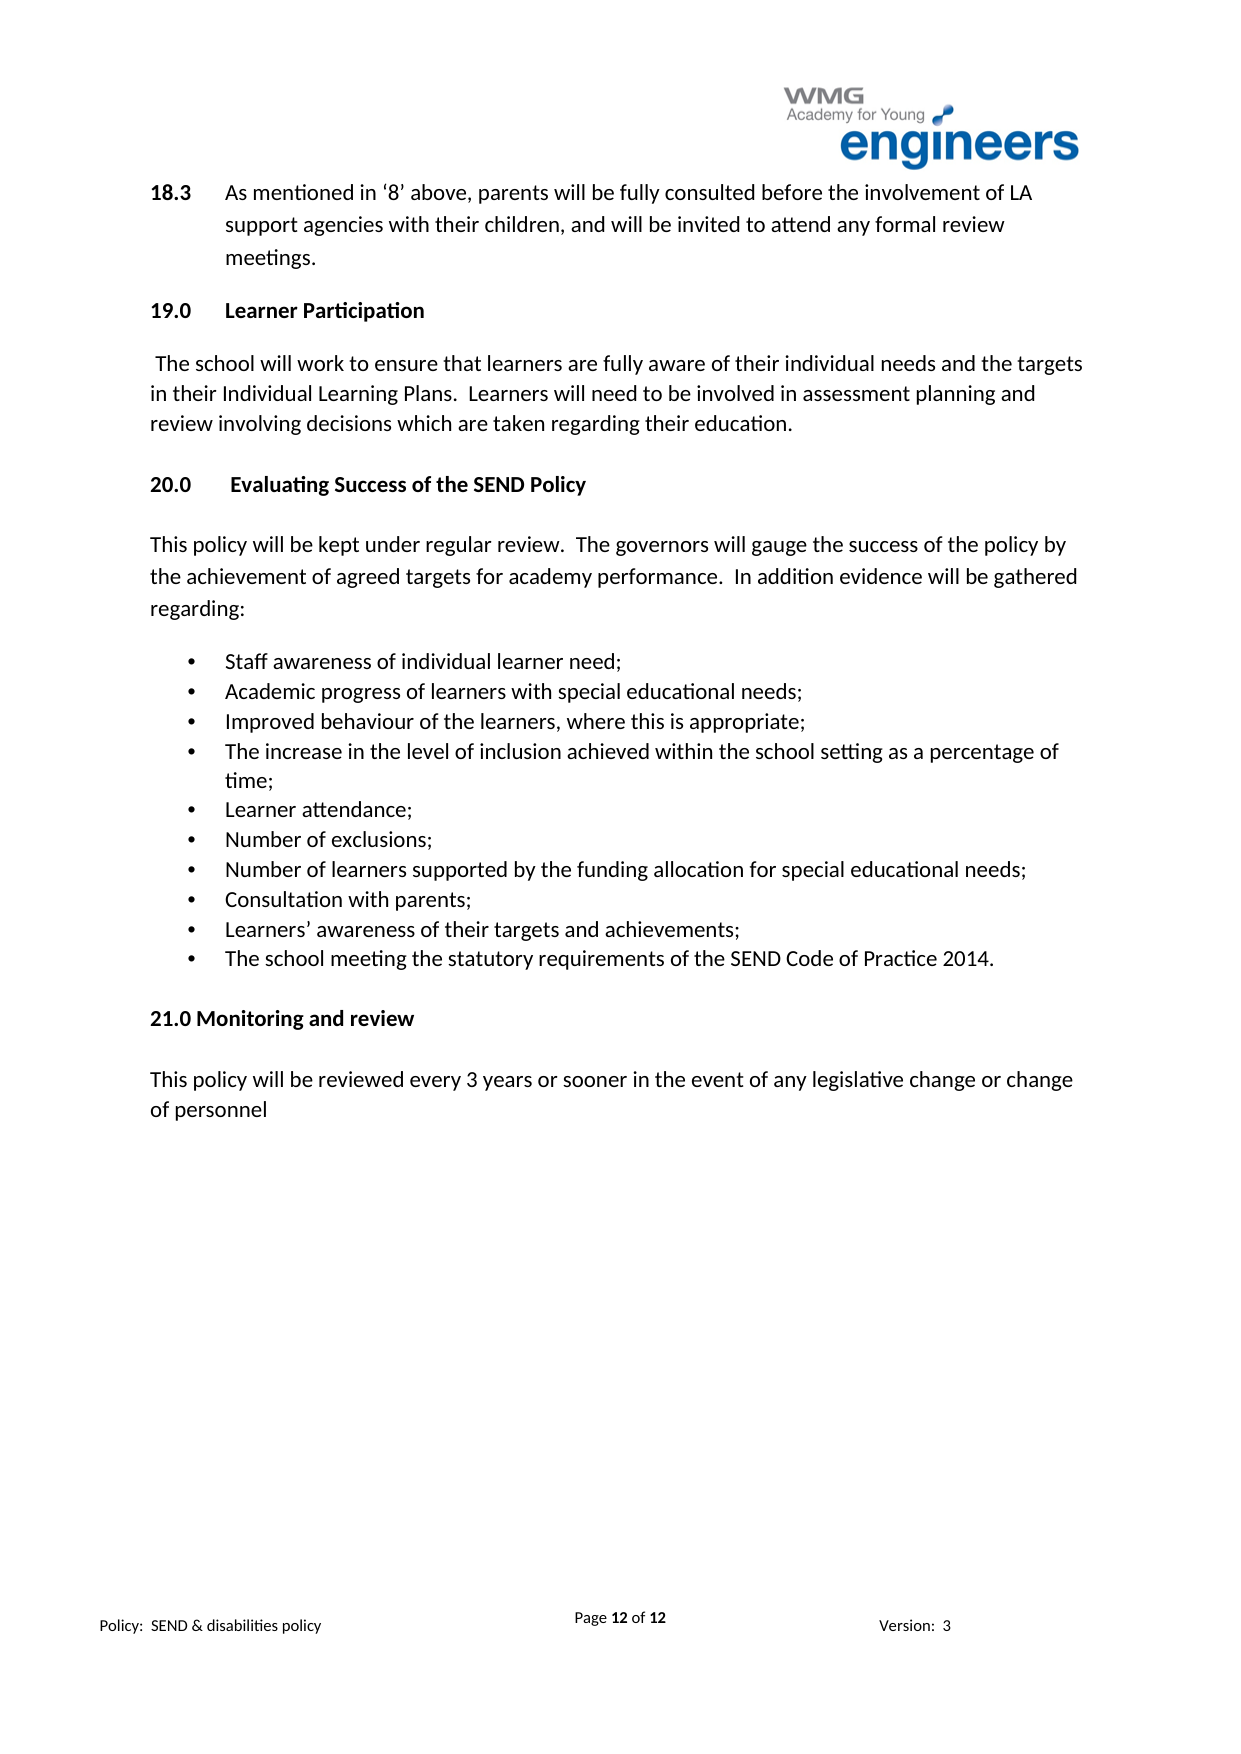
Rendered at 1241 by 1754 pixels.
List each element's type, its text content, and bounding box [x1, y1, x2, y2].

text 19.0 Learner Participation [150, 296, 1090, 324]
list Consultation with parents; [187, 885, 1090, 913]
picture [770, 73, 1091, 179]
list The increase in the level of inclusion achieved within the school setting as a percentage of time; [187, 737, 1090, 794]
list Number of learners supported by the funding allocation for special educational needs; [187, 855, 1090, 883]
list Staff awareness of individual learner need; [187, 647, 1090, 676]
text The school will work to ensure that learners are fully aware of their individual needs and the targets in their Individual Learning Plans. Learners will need to be involved in assessment planning and review involving decisions which are taken regarding their education. [150, 349, 1090, 437]
text 20.0 Evaluating Success of the SEND Policy [150, 470, 1090, 498]
text This policy will be kept under regular review. The governors will gauge the success of the policy by the achievement of agreed targets for academy performance. In addition evidence will be gathered regarding: [150, 530, 1090, 622]
list Learners’ awareness of their targets and achievements; [187, 915, 1090, 943]
list Improved behaviour of the learners, where this is appropriate; [187, 707, 1090, 735]
list The school meeting the statutory requirements of the SEND Code of Practice 2014. [187, 944, 1090, 972]
list Academic progress of learners with special educational needs; [187, 677, 1090, 705]
text 18.3 As mentioned in ‘8’ above, parents will be fully consulted before the involvement of LA support agencies with their children, and will be invited to attend any formal review meetings. [150, 178, 1090, 271]
text This policy will be reviewed every 3 years or sooner in the event of any legislative change or change of personnel [150, 1065, 1090, 1123]
text 21.0 Monitoring and review [150, 1004, 1090, 1032]
list Learner attendance; [187, 796, 1090, 823]
list Number of exclusions; [187, 825, 1090, 853]
